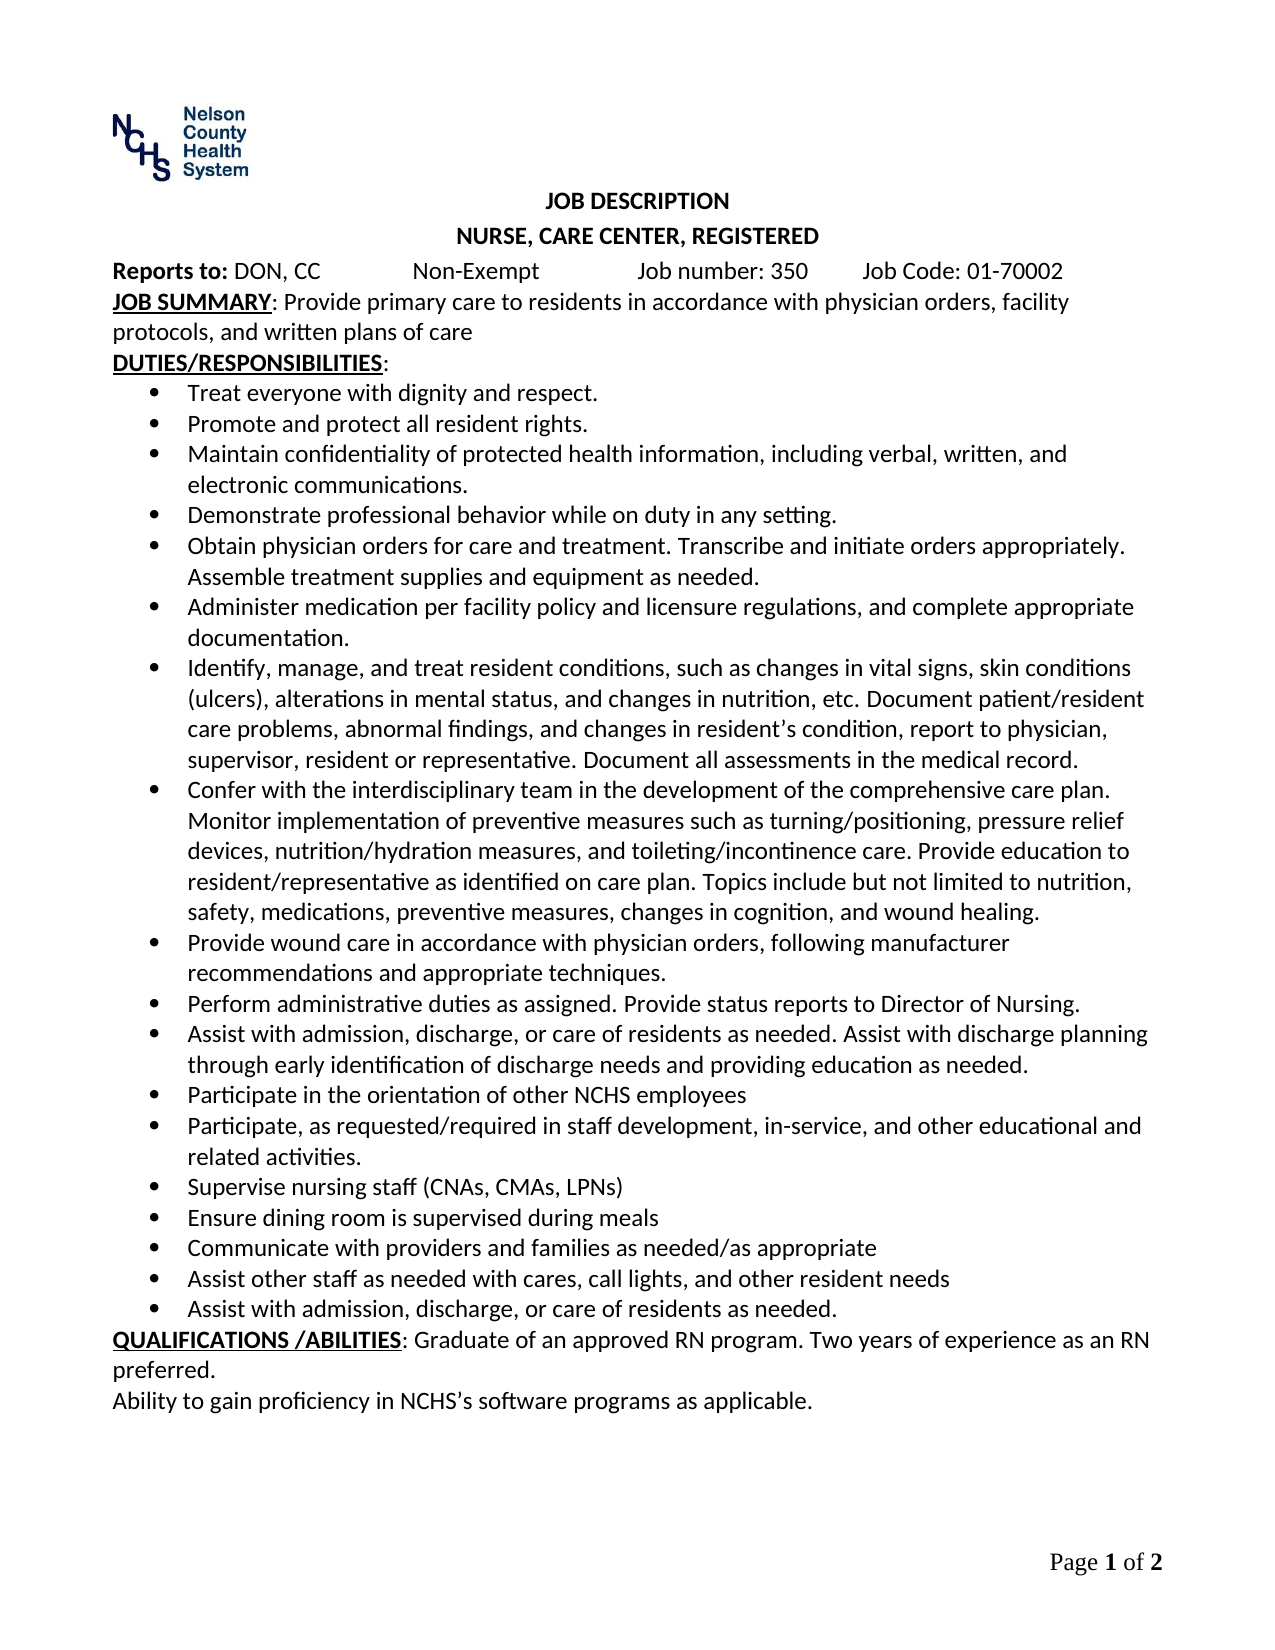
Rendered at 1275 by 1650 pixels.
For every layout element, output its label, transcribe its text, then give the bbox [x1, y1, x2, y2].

list Assist with admission, discharge, or care of residents as needed. [150, 1293, 1162, 1324]
text JOB DESCRIPTION [112, 186, 1162, 216]
list Participate, as requested/required in staff development, in-service, and other educational and related activities. [150, 1110, 1162, 1171]
text JOB SUMMARY: Provide primary care to residents in accordance with physician orders, facility protocols, and written plans of care [112, 286, 1162, 347]
list Ensure dining room is supervised during meals [150, 1202, 1162, 1232]
text Ability to gain proficiency in NCHS’s software programs as applicable. [112, 1385, 1162, 1415]
text DUTIES/RESPONSIBILITIES: [112, 347, 1162, 378]
list Communicate with providers and families as needed/as appropriate [150, 1232, 1162, 1263]
list Identify, manage, and treat resident conditions, such as changes in vital signs, skin conditions (ulcers), alterations in mental status, and changes in nutrition, etc. Document patient/resident care problems, abnormal findings, and changes in resident’s condition, report to physician, supervisor, resident or representative. Document all assessments in the medical record. [150, 652, 1162, 774]
picture [112, 103, 254, 182]
list Confer with the interdisciplinary team in the development of the comprehensive care plan. Monitor implementation of preventive measures such as turning/positioning, pressure relief devices, nutrition/hydration measures, and toileting/incontinence care. Provide education to resident/representative as identified on care plan. Topics include but not limited to nutrition, safety, medications, preventive measures, changes in cognition, and wound healing. [150, 774, 1162, 927]
text NURSE, CARE CENTER, REGISTERED [112, 221, 1162, 251]
list Supervise nursing staff (CNAs, CMAs, LPNs) [150, 1171, 1162, 1202]
list Perform administrative duties as assigned. Provide status reports to Director of Nursing. [150, 988, 1162, 1018]
list Participate in the orientation of other NCHS employees [150, 1079, 1162, 1110]
list Provide wound care in accordance with physician orders, following manufacturer recommendations and appropriate techniques. [150, 927, 1162, 988]
list Promote and protect all resident rights. [150, 408, 1162, 439]
text QUALIFICATIONS /ABILITIES: Graduate of an approved RN program. Two years of experience as an RN preferred. [112, 1324, 1162, 1385]
list Assist with admission, discharge, or care of residents as needed. Assist with discharge planning through early identification of discharge needs and providing education as needed. [150, 1018, 1162, 1079]
list Assist other staff as needed with cares, call lights, and other resident needs [150, 1263, 1162, 1293]
list Administer medication per facility policy and licensure regulations, and complete appropriate documentation. [150, 591, 1162, 652]
list Demonstrate professional behavior while on duty in any setting. [150, 500, 1162, 530]
text Reports to: DON, CC Non-Exempt Job number: 350 Job Code: 01-70002 [112, 256, 1162, 286]
list Obtain physician orders for care and treatment. Transcribe and initiate orders appropriately. Assemble treatment supplies and equipment as needed. [150, 530, 1162, 591]
list Treat everyone with dignity and respect. [150, 378, 1162, 408]
list Maintain confidentiality of protected health information, including verbal, written, and electronic communications. [150, 439, 1162, 500]
